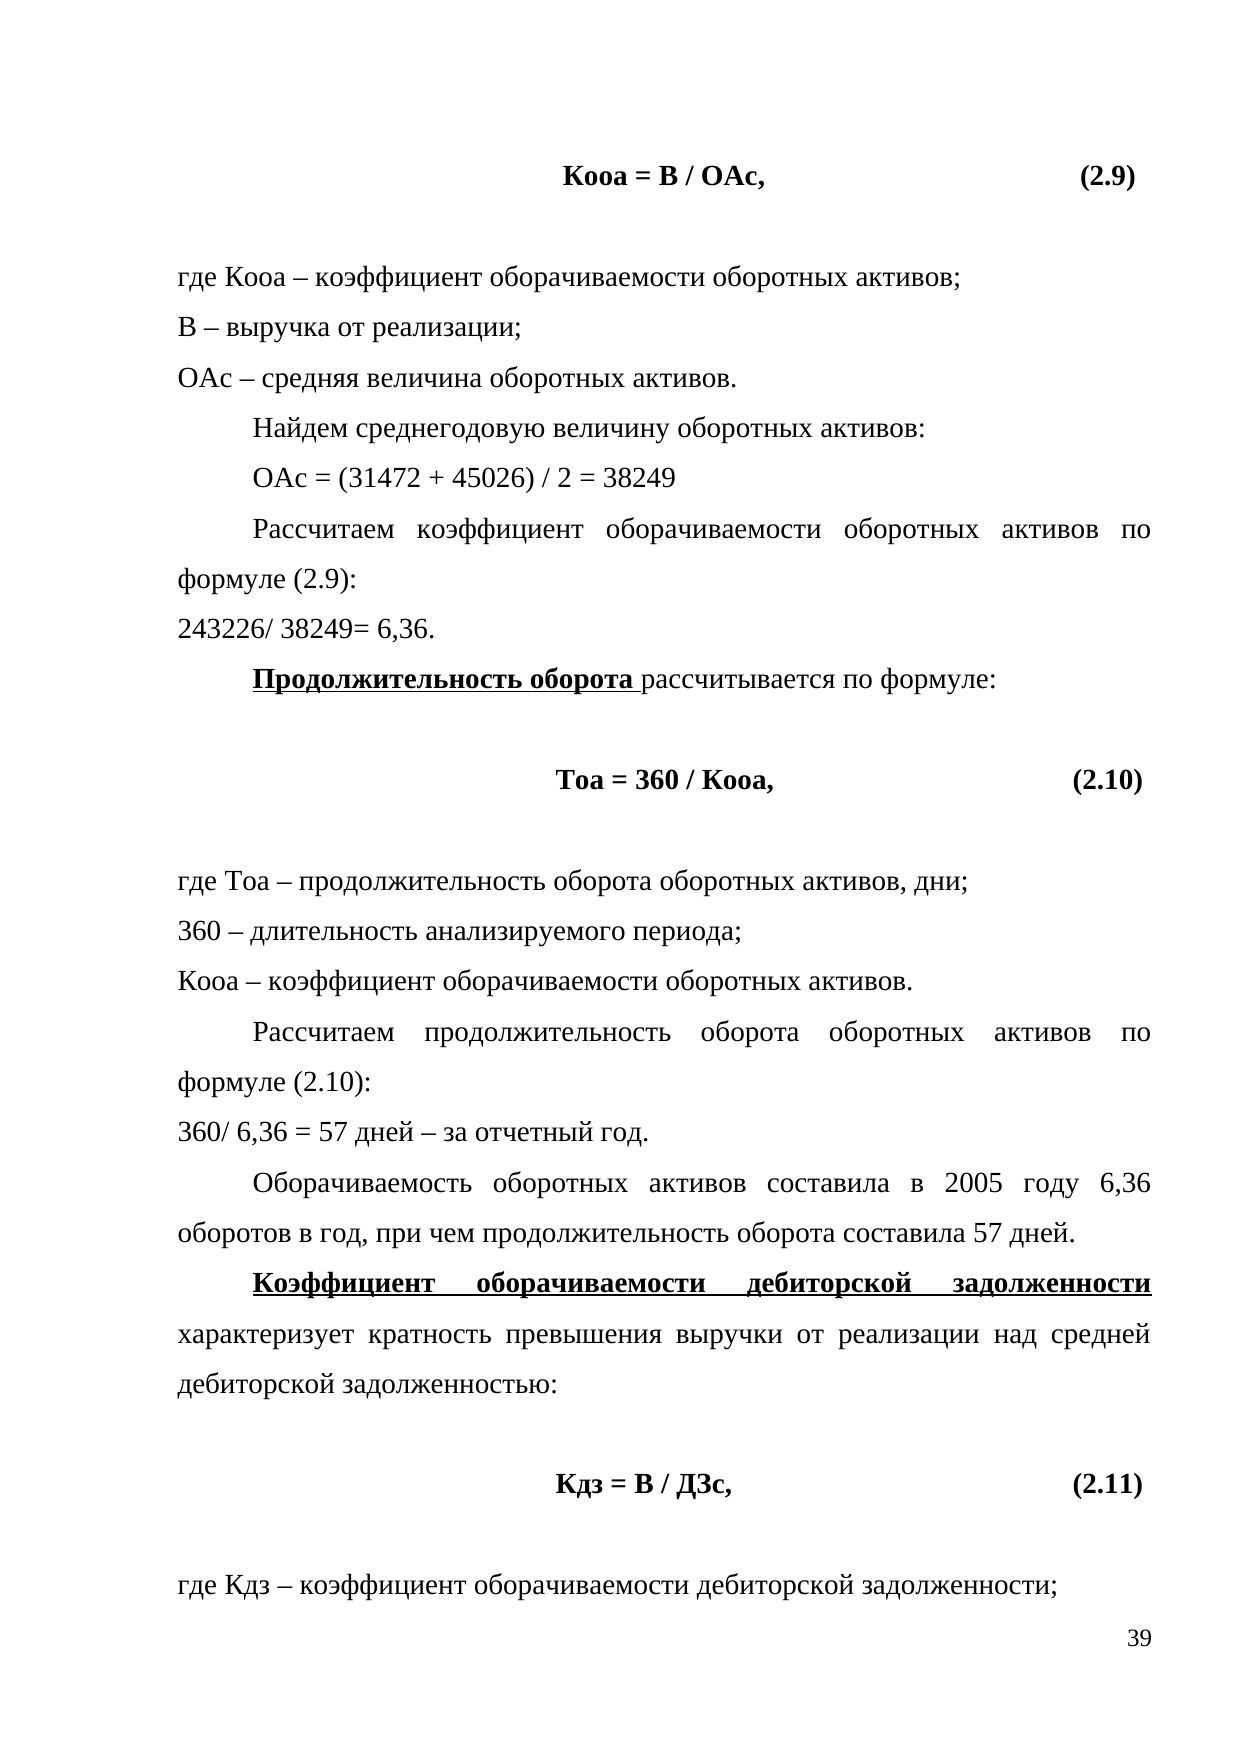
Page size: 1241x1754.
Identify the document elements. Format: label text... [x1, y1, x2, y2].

text Найдем среднегодовую величину оборотных активов: [177, 410, 1152, 444]
text где Кдз – коэффициент оборачиваемости дебиторской задолженности; [177, 1567, 1152, 1601]
text В – выручка от реализации; [177, 309, 1152, 343]
text Рассчитаем продолжительность оборота оборотных активов по формуле (2.10): [177, 1014, 1152, 1098]
text где Кооа – коэффициент оборачиваемости оборотных активов; [177, 259, 1152, 293]
text Кдз = В / ДЗс, (2.11) [471, 1467, 1152, 1500]
text 360/ 6,36 = 57 дней – за отчетный год. [177, 1114, 1152, 1148]
text Коэффициент оборачиваемости дебиторской задолженности характеризует кратность превышения выручки от реализации над средней дебиторской задолженностью: [177, 1265, 1152, 1399]
text 360 – длительность анализируемого периода; [177, 913, 1152, 947]
text Тоа = 360 / Кооа, (2.10) [471, 762, 1152, 796]
text 243226/ 38249= 6,36. [177, 611, 1152, 645]
text Продолжительность оборота рассчитывается по формуле: [177, 662, 1152, 695]
text Оборачиваемость оборотных активов составила в 2005 году 6,36 оборотов в год, при чем продолжительность оборота составила 57 дней. [177, 1165, 1152, 1249]
text ОАс – средняя величина оборотных активов. [177, 360, 1152, 393]
text ОАс = (31472 + 45026) / 2 = 38249 [177, 460, 1152, 494]
text Кооа = В / ОАс, (2.9) [471, 158, 1152, 192]
text где Тоа – продолжительность оборота оборотных активов, дни; [177, 863, 1152, 896]
text Рассчитаем коэффициент оборачиваемости оборотных активов по формуле (2.9): [177, 511, 1152, 594]
text Кооа – коэффициент оборачиваемости оборотных активов. [177, 963, 1152, 997]
